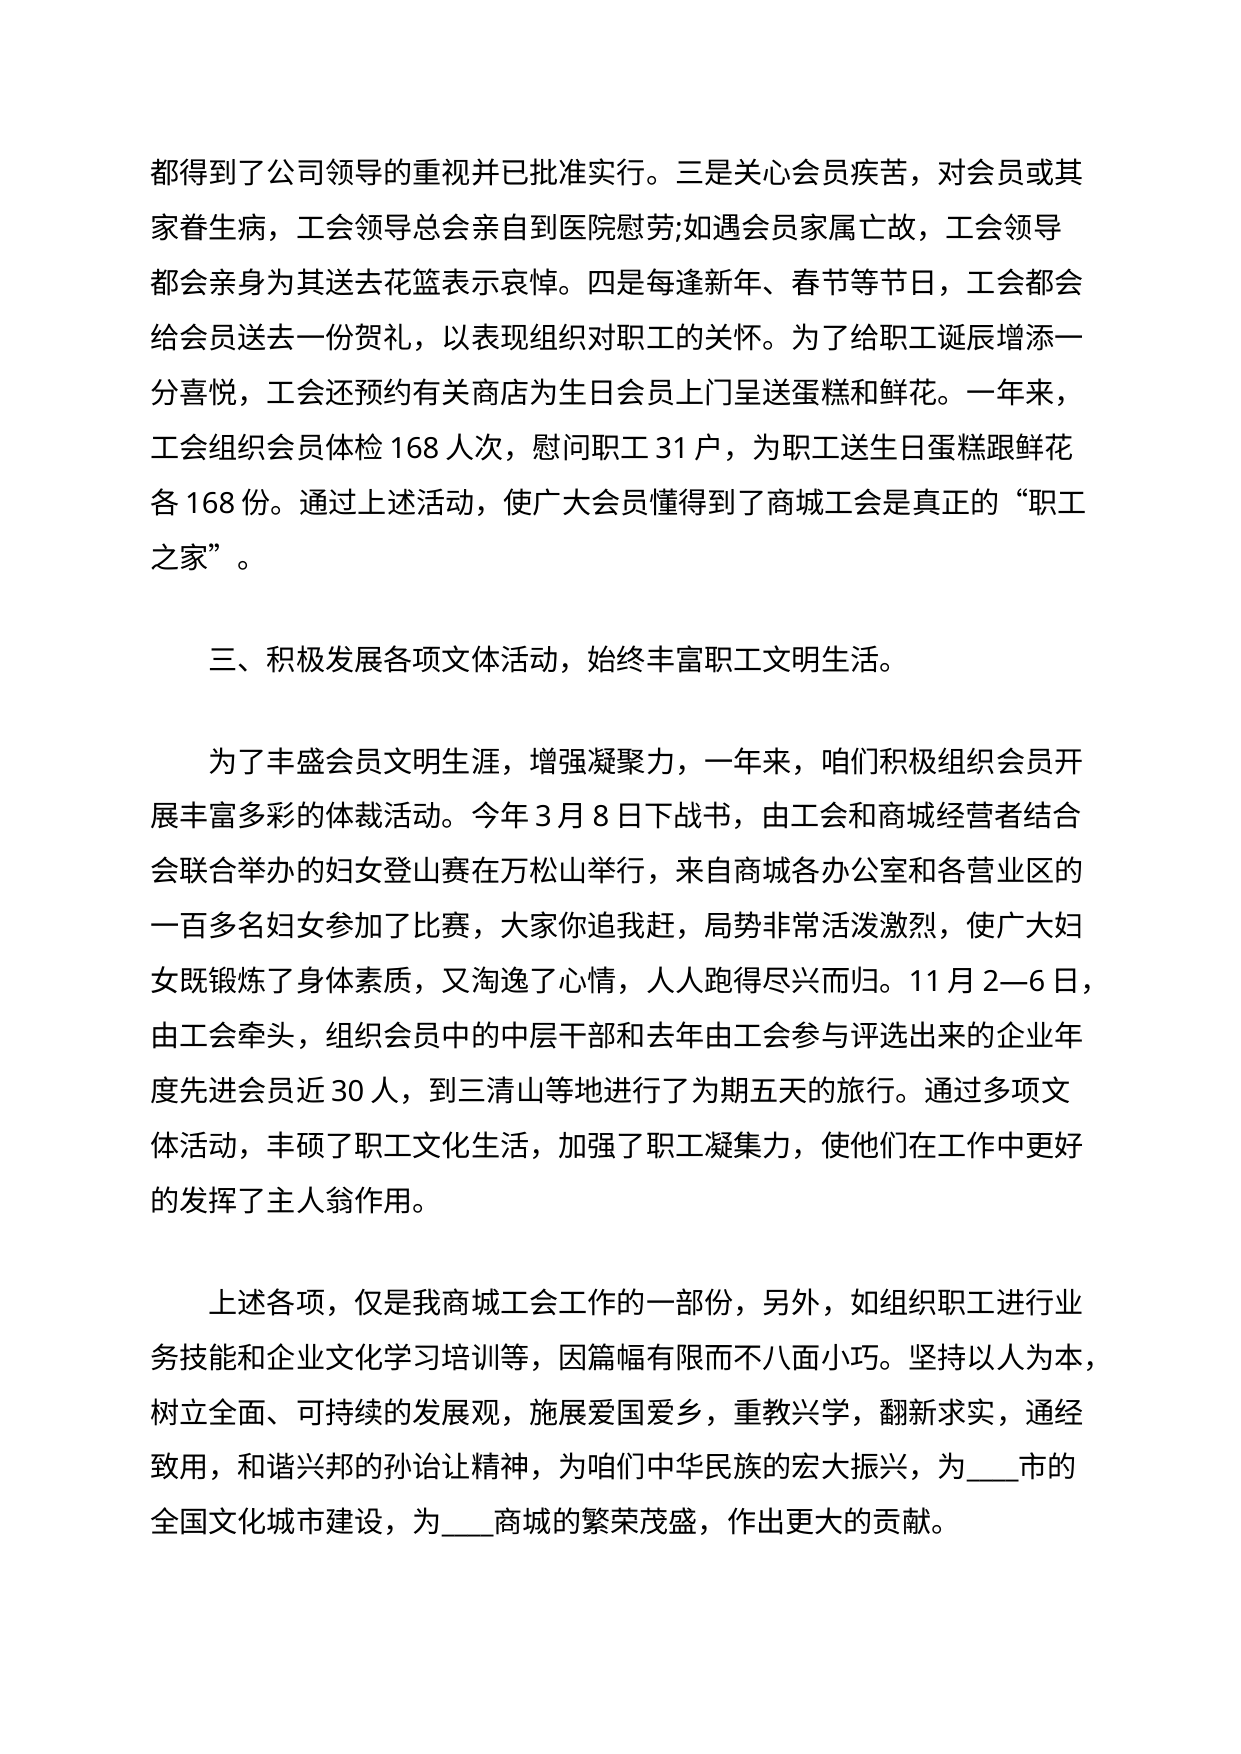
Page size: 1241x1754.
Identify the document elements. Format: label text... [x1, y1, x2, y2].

text 为了丰盛会员文明生涯，增强凝聚力，一年来，咱们积极组织会员开展丰富多彩的体裁活动。今年3月8日下战书，由工会和商城经营者结合会联合举办的妇女登山赛在万松山举行，来自商城各办公室和各营业区的一百多名妇女参加了比赛，大家你追我赶，局势非常活泼激烈，使广大妇女既锻炼了身体素质，又淘逸了心情，人人跑得尽兴而归。11月2―6日，由工会牵头，组织会员中的中层干部和去年由工会参与评选出来的企业年度先进会员近30人，到三清山等地进行了为期五天的旅行。通过多项文体活动，丰硕了职工文化生活，加强了职工凝集力，使他们在工作中更好的发挥了主人翁作用。 [150, 738, 1090, 1220]
text 上述各项，仅是我商城工会工作的一部份，另外，如组织职工进行业务技能和企业文化学习培训等，因篇幅有限而不八面小巧。坚持以人为本，树立全面、可持续的发展观，施展爱国爱乡，重教兴学，翻新求实，通经致用，和谐兴邦的孙诒让精神，为咱们中华民族的宏大振兴，为____市的全国文化城市建设，为____商城的繁荣茂盛，作出更大的贡献。 [150, 1279, 1090, 1541]
text 三、积极发展各项文体活动，始终丰富职工文明生活。 [150, 636, 1090, 679]
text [150, 150, 1090, 577]
